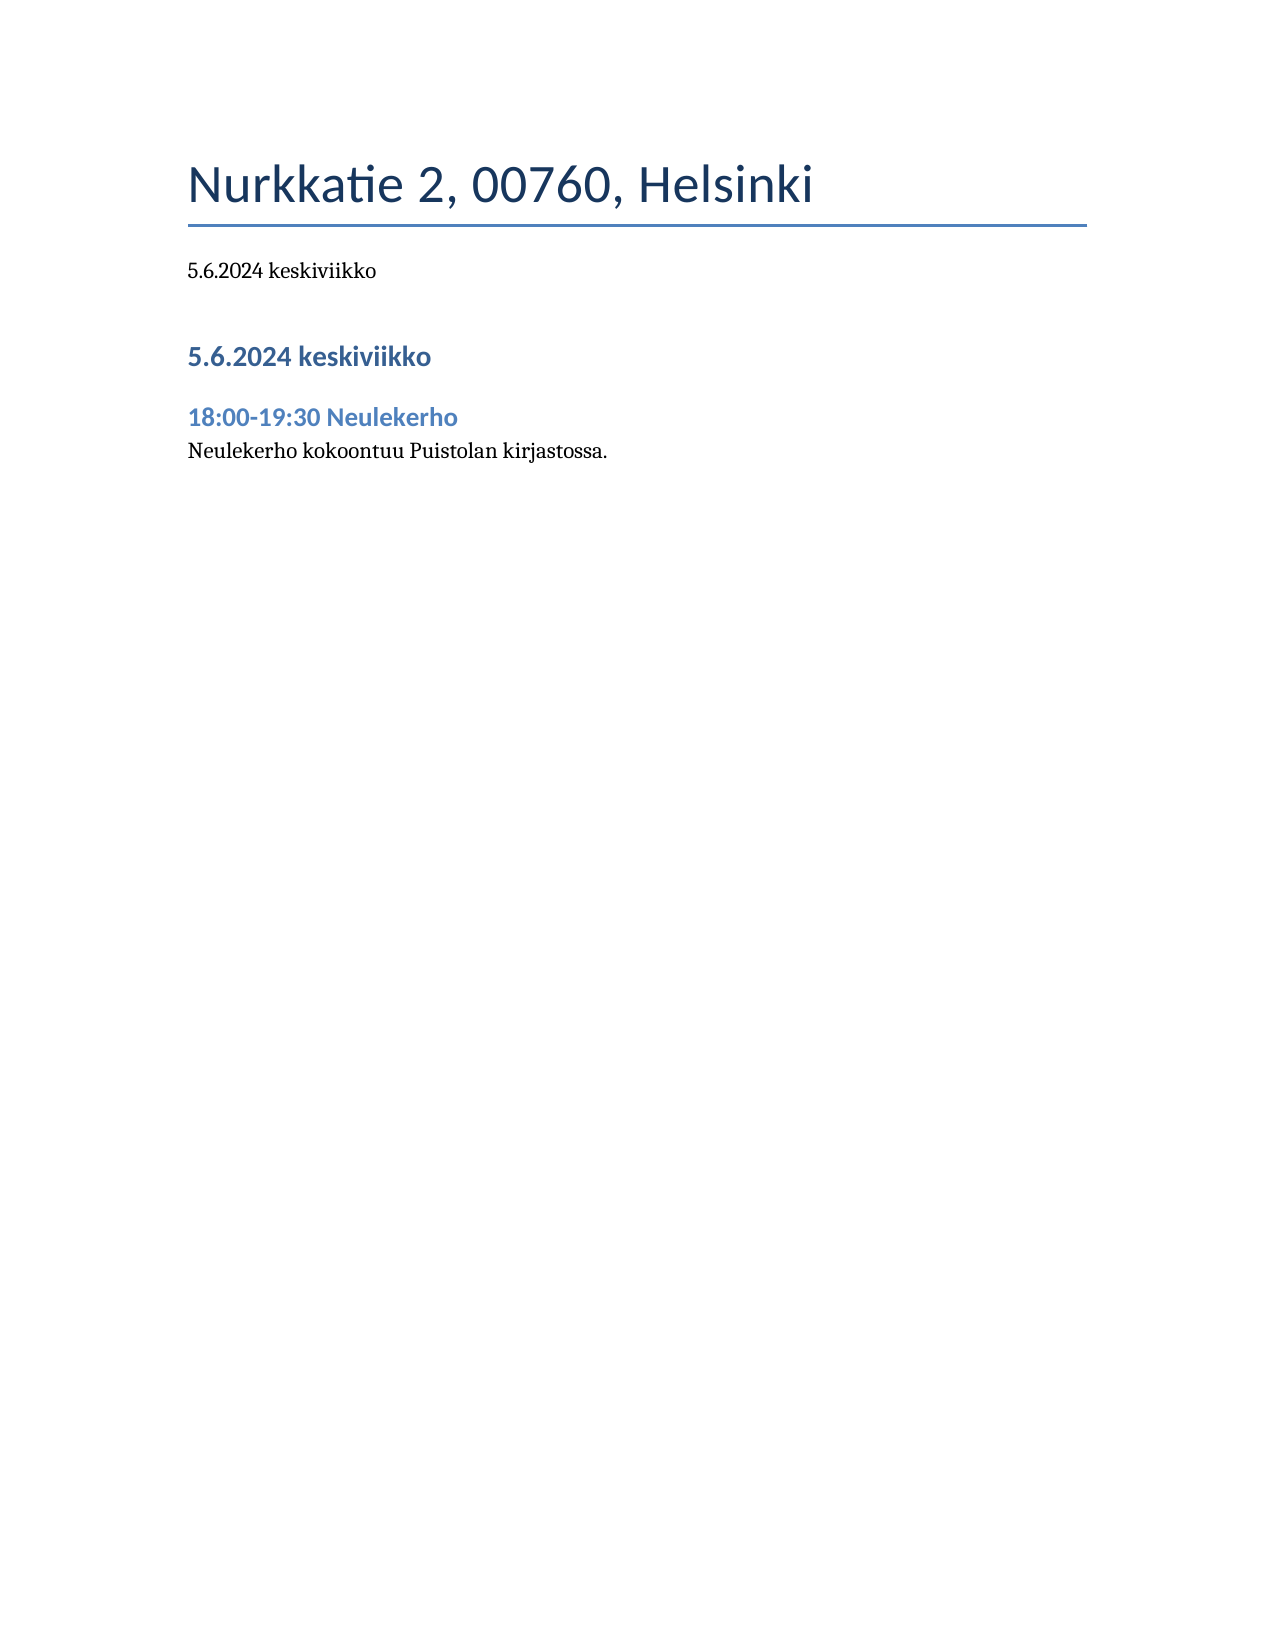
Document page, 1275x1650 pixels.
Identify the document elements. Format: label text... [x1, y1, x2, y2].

title Nurkkatie 2, 00760, Helsinki [187, 150, 1087, 227]
text Neulekerho kokoontuu Puistolan kirjastossa. [187, 438, 1087, 464]
subtitle 5.6.2024 keskiviikko [187, 338, 1087, 374]
text 5.6.2024 keskiviikko [187, 258, 1087, 284]
subtitle 18:00-19:30 Neulekerho [187, 400, 1087, 433]
